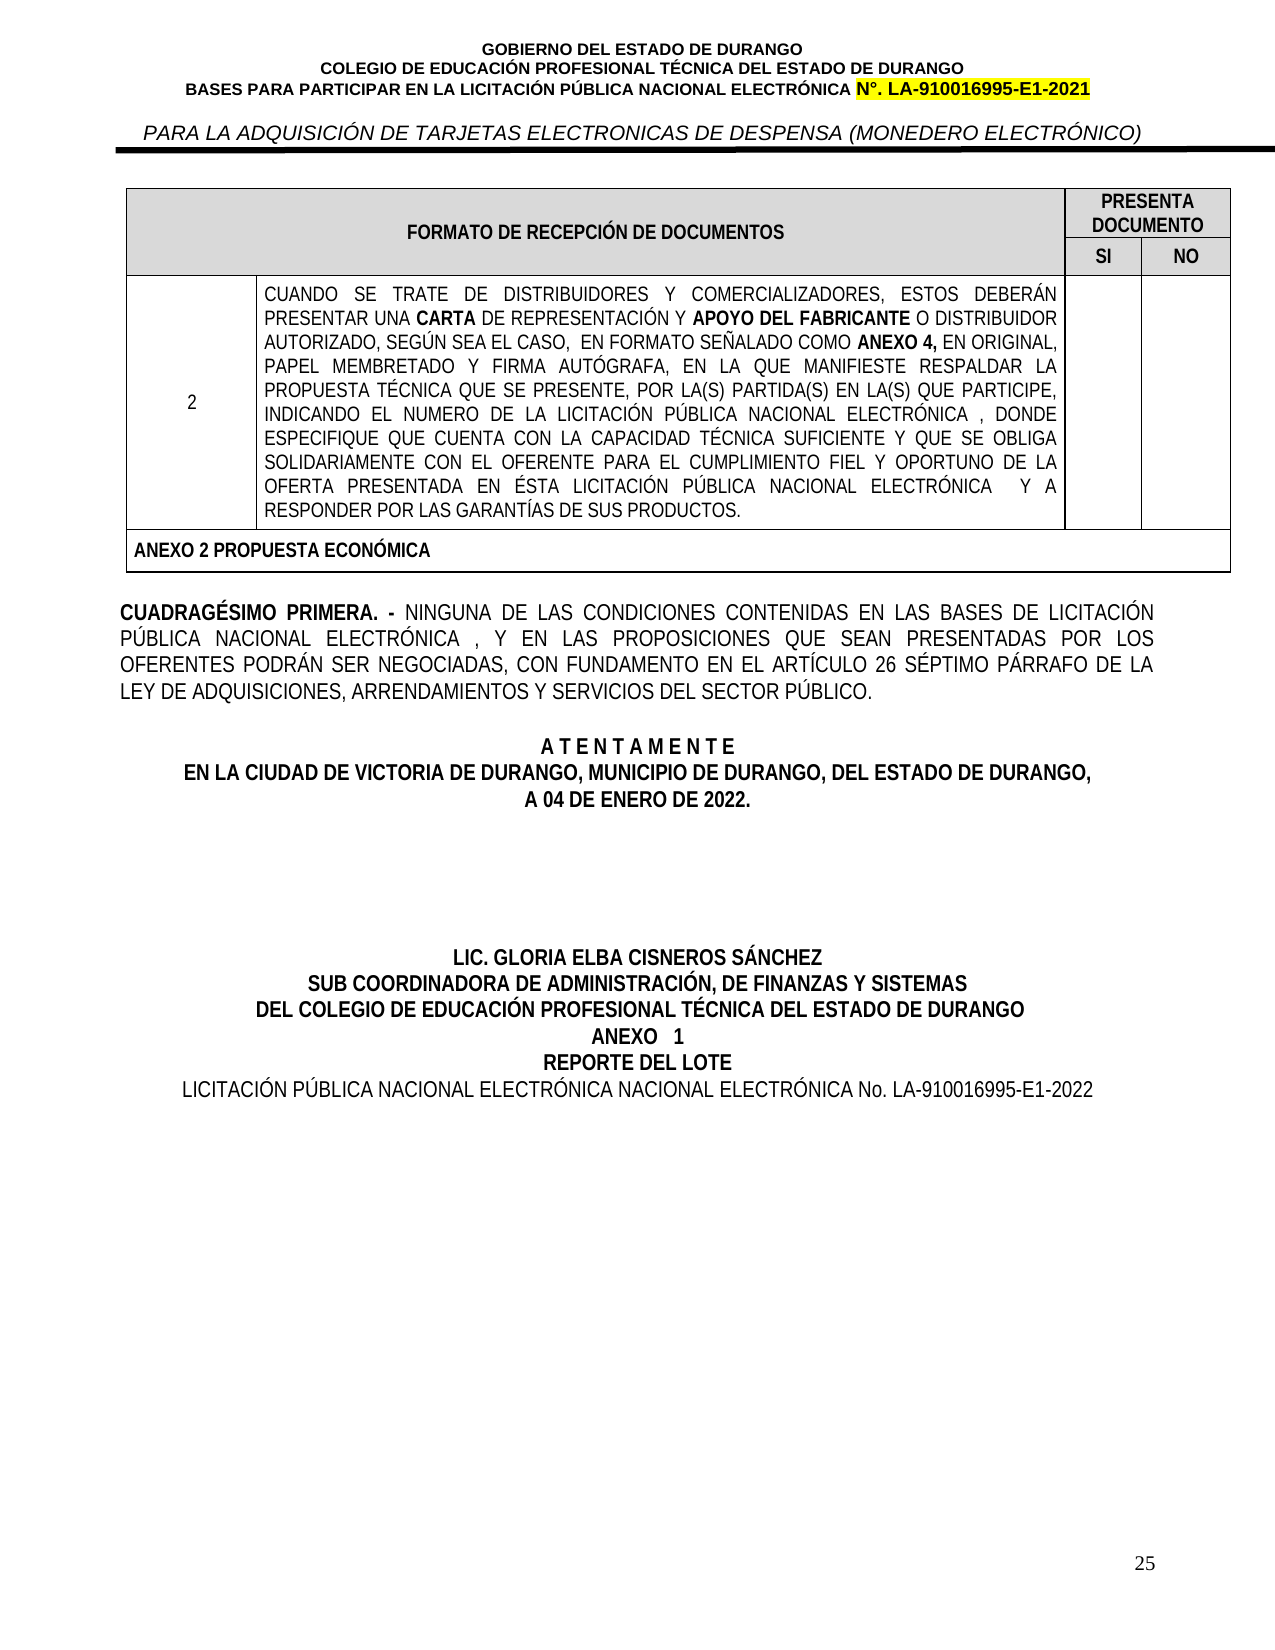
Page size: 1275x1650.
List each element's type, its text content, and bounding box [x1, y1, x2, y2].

table_header PRESENTA DOCUMENTO [1066, 189, 1230, 237]
table_cell [1142, 276, 1230, 528]
subtitle EN LA CIUDAD DE VICTORIA DE DURANGO, MUNICIPIO DE DURANGO, DEL ESTADO DE DURANGO, [120, 759, 1155, 786]
text REPORTE DEL LOTE [120, 1049, 1155, 1076]
text SUB COORDINADORA DE ADMINISTRACIÓN, DE FINANZAS Y SISTEMAS [120, 970, 1155, 996]
table_cell NO [1142, 238, 1230, 275]
table_cell SI [1066, 238, 1141, 275]
subtitle LIC. GLORIA ELBA CISNEROS SÁNCHEZ [120, 944, 1155, 970]
text DEL COLEGIO DE EDUCACIÓN PROFESIONAL TÉCNICA DEL ESTADO DE DURANGO [120, 996, 1155, 1023]
table_header FORMATO DE RECEPCIÓN DE DOCUMENTOS [127, 189, 1064, 275]
text LICITACIÓN PÚBLICA NACIONAL ELECTRÓNICA NACIONAL ELECTRÓNICA No. LA-910016995-E1-2022 [120, 1076, 1155, 1102]
text ANEXO 1 [120, 1023, 1155, 1049]
table_cell 2 [127, 276, 256, 528]
table_cell [1066, 276, 1141, 528]
table_cell ANEXO 2 PROPUESTA ECONÓMICA [127, 530, 1230, 571]
table_cell CUANDO SE TRATE DE DISTRIBUIDORES Y COMERCIALIZADORES, ESTOS DEBERÁN PRESENTAR UNA CARTA DE REPRESENTACIÓN Y APOYO DEL FABRICANTE O DISTRIBUIDOR AUTORIZADO, SEGÚN SEA EL CASO, EN FORMATO SEÑALADO COMO ANEXO 4, EN ORIGINAL, PAPEL MEMBRETADO Y FIRMA AUTÓGRAFA, EN LA QUE MANIFIESTE RESPALDAR LA PROPUESTA TÉCNICA QUE SE PRESENTE, POR LA(S) PARTIDA(S) EN LA(S) QUE PARTICIPE, INDICANDO EL NUMERO DE LA LICITACIÓN PÚBLICA NACIONAL ELECTRÓNICA , DONDE ESPECIFIQUE QUE CUENTA CON LA CAPACIDAD TÉCNICA SUFICIENTE Y QUE SE OBLIGA SOLIDARIAMENTE CON EL OFERENTE PARA EL CUMPLIMIENTO FIEL Y OPORTUNO DE LA OFERTA PRESENTADA EN ÉSTA LICITACIÓN PÚBLICA NACIONAL ELECTRÓNICA Y A RESPONDER POR LAS GARANTÍAS DE SUS PRODUCTOS. [257, 276, 1064, 528]
subtitle A 04 DE ENERO DE 2022. [120, 786, 1155, 812]
subtitle A T E N T A M E N T E [120, 733, 1155, 759]
text CUADRAGÉSIMO PRIMERA. - NINGUNA DE LAS CONDICIONES CONTENIDAS EN LAS BASES DE LICITACIÓN PÚBLICA NACIONAL ELECTRÓNICA , Y EN LAS PROPOSICIONES QUE SEAN PRESENTADAS POR LOS OFERENTES PODRÁN SER NEGOCIADAS, CON FUNDAMENTO EN EL ARTÍCULO 26 SÉPTIMO PÁRRAFO DE LA LEY DE ADQUISICIONES, ARRENDAMIENTOS Y SERVICIOS DEL SECTOR PÚBLICO. [120, 599, 1155, 704]
